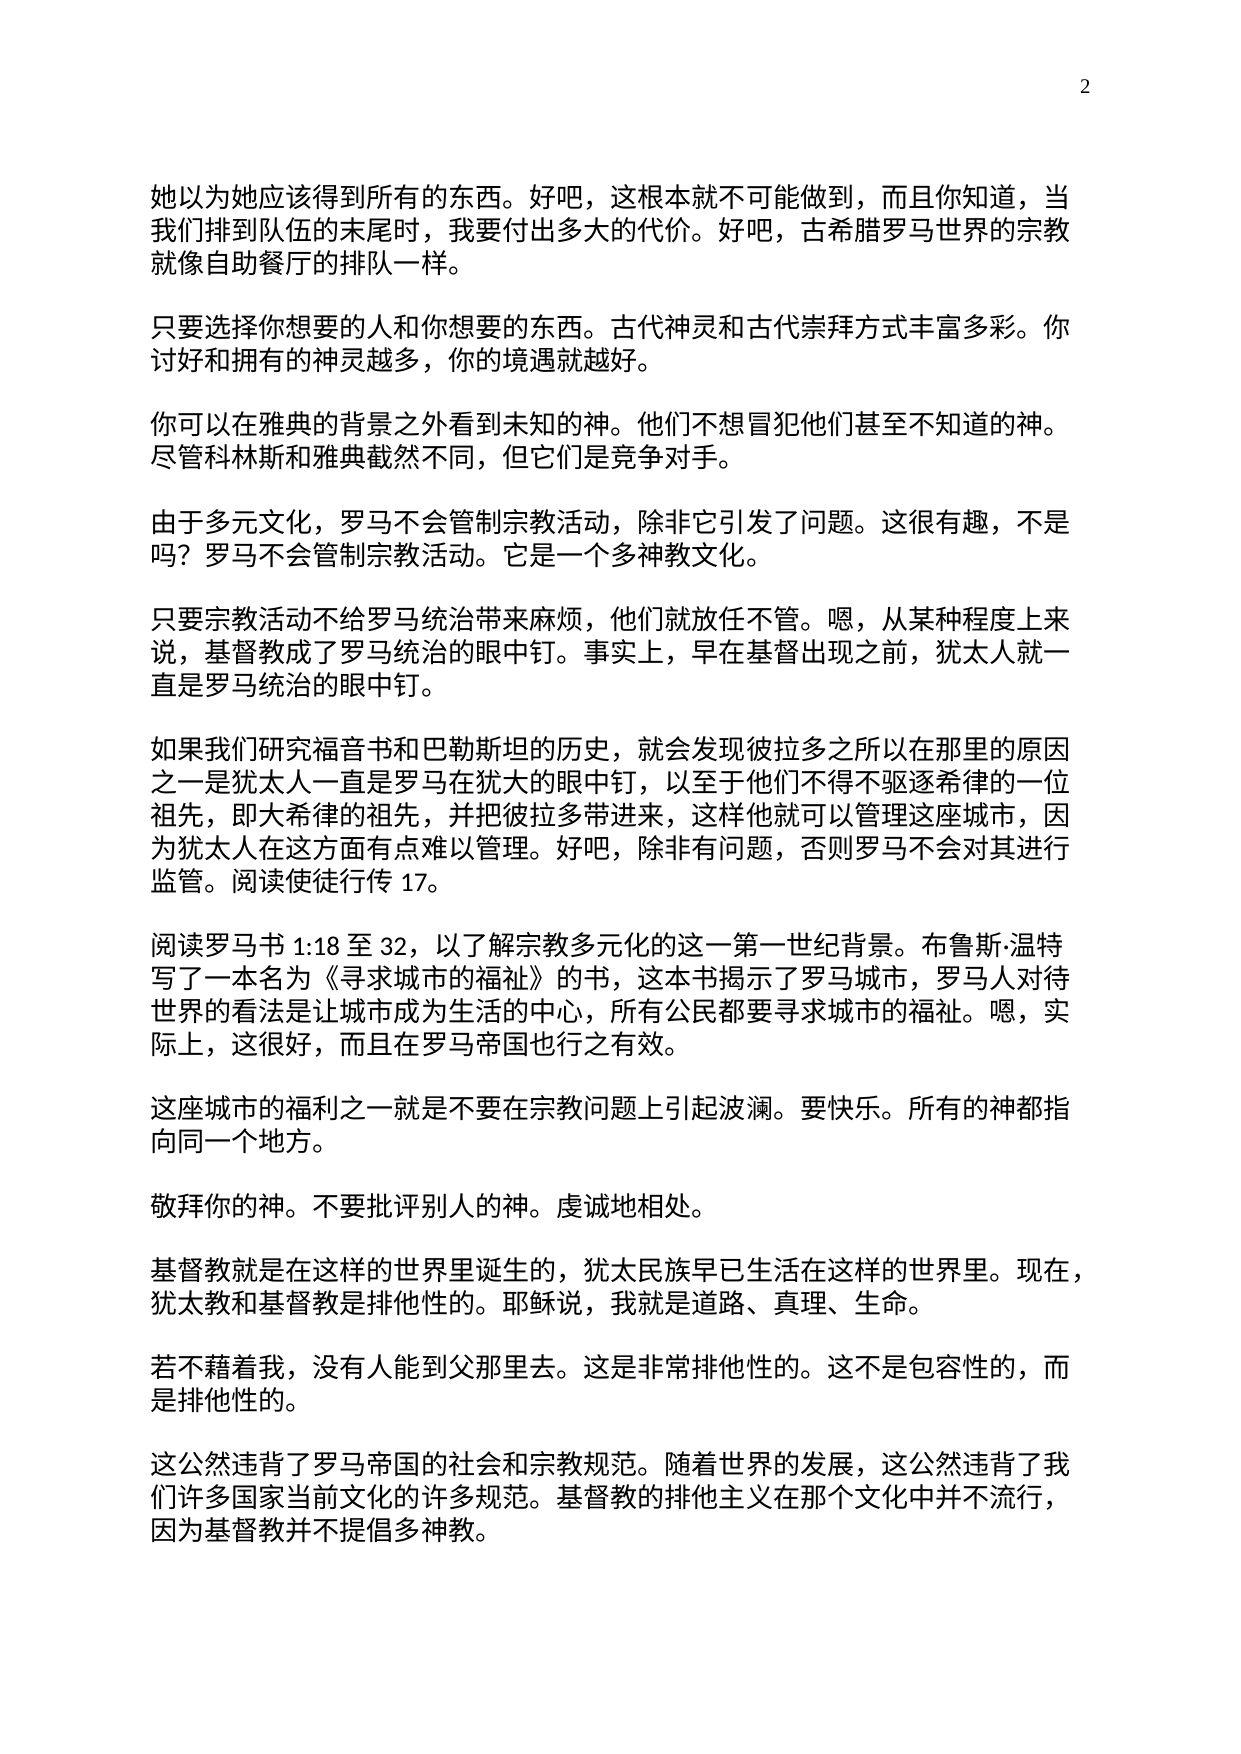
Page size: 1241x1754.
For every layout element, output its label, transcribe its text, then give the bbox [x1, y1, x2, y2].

text 你可以在雅典的背景之外看到未知的神。他们不想冒犯他们甚至不知道的神。尽管科林斯和雅典截然不同，但它们是竞争对手。 [150, 408, 1090, 474]
text 这座城市的福利之一就是不要在宗教问题上引起波澜。要快乐。所有的神都指向同一个地方。 [150, 1093, 1090, 1159]
text 阅读罗马书 1:18 至 32，以了解宗教多元化的这一第一世纪背景。布鲁斯·温特写了一本名为《寻求城市的福祉》的书，这本书揭示了罗马城市，罗马人对待世界的看法是让城市成为生活的中心，所有公民都要寻求城市的福祉。嗯，实际上，这很好，而且在罗马帝国也行之有效。 [150, 929, 1090, 1061]
text 基督教就是在这样的世界里诞生的，犹太民族早已生活在这样的世界里。现在，犹太教和基督教是排他性的。耶稣说，我就是道路、真理、生命。 [150, 1254, 1090, 1320]
text 由于多元文化，罗马不会管制宗教活动，除非它引发了问题。这很有趣，不是吗？罗马不会管制宗教活动。它是一个多神教文化。 [150, 506, 1090, 572]
text 只要选择你想要的人和你想要的东西。古代神灵和古代崇拜方式丰富多彩。你讨好和拥有的神灵越多，你的境遇就越好。 [150, 311, 1090, 377]
text 如果我们研究福音书和巴勒斯坦的历史，就会发现彼拉多之所以在那里的原因之一是犹太人一直是罗马在犹大的眼中钉，以至于他们不得不驱逐希律的一位祖先，即大希律的祖先，并把彼拉多带进来，这样他就可以管理这座城市，因为犹太人在这方面有点难以管理。好吧，除非有问题，否则罗马不会对其进行监管。阅读使徒行传 17。 [150, 733, 1090, 898]
text 她以为她应该得到所有的东西。好吧，这根本就不可能做到，而且你知道，当我们排到队伍的末尾时，我要付出多大的代价。好吧，古希腊罗马世界的宗教就像自助餐厅的排队一样。 [150, 181, 1090, 280]
text 只要宗教活动不给罗马统治带来麻烦，他们就放任不管。嗯，从某种程度上来说，基督教成了罗马统治的眼中钉。事实上，早在基督出现之前，犹太人就一直是罗马统治的眼中钉。 [150, 603, 1090, 702]
text 敬拜你的神。不要批评别人的神。虔诚地相处。 [150, 1190, 1090, 1223]
text 这公然违背了罗马帝国的社会和宗教规范。随着世界的发展，这公然违背了我们许多国家当前文化的许多规范。基督教的排他主义在那个文化中并不流行，因为基督教并不提倡多神教。 [150, 1448, 1090, 1547]
text 若不藉着我，没有人能到父那里去。这是非常排他性的。这不是包容性的，而是排他性的。 [150, 1351, 1090, 1417]
